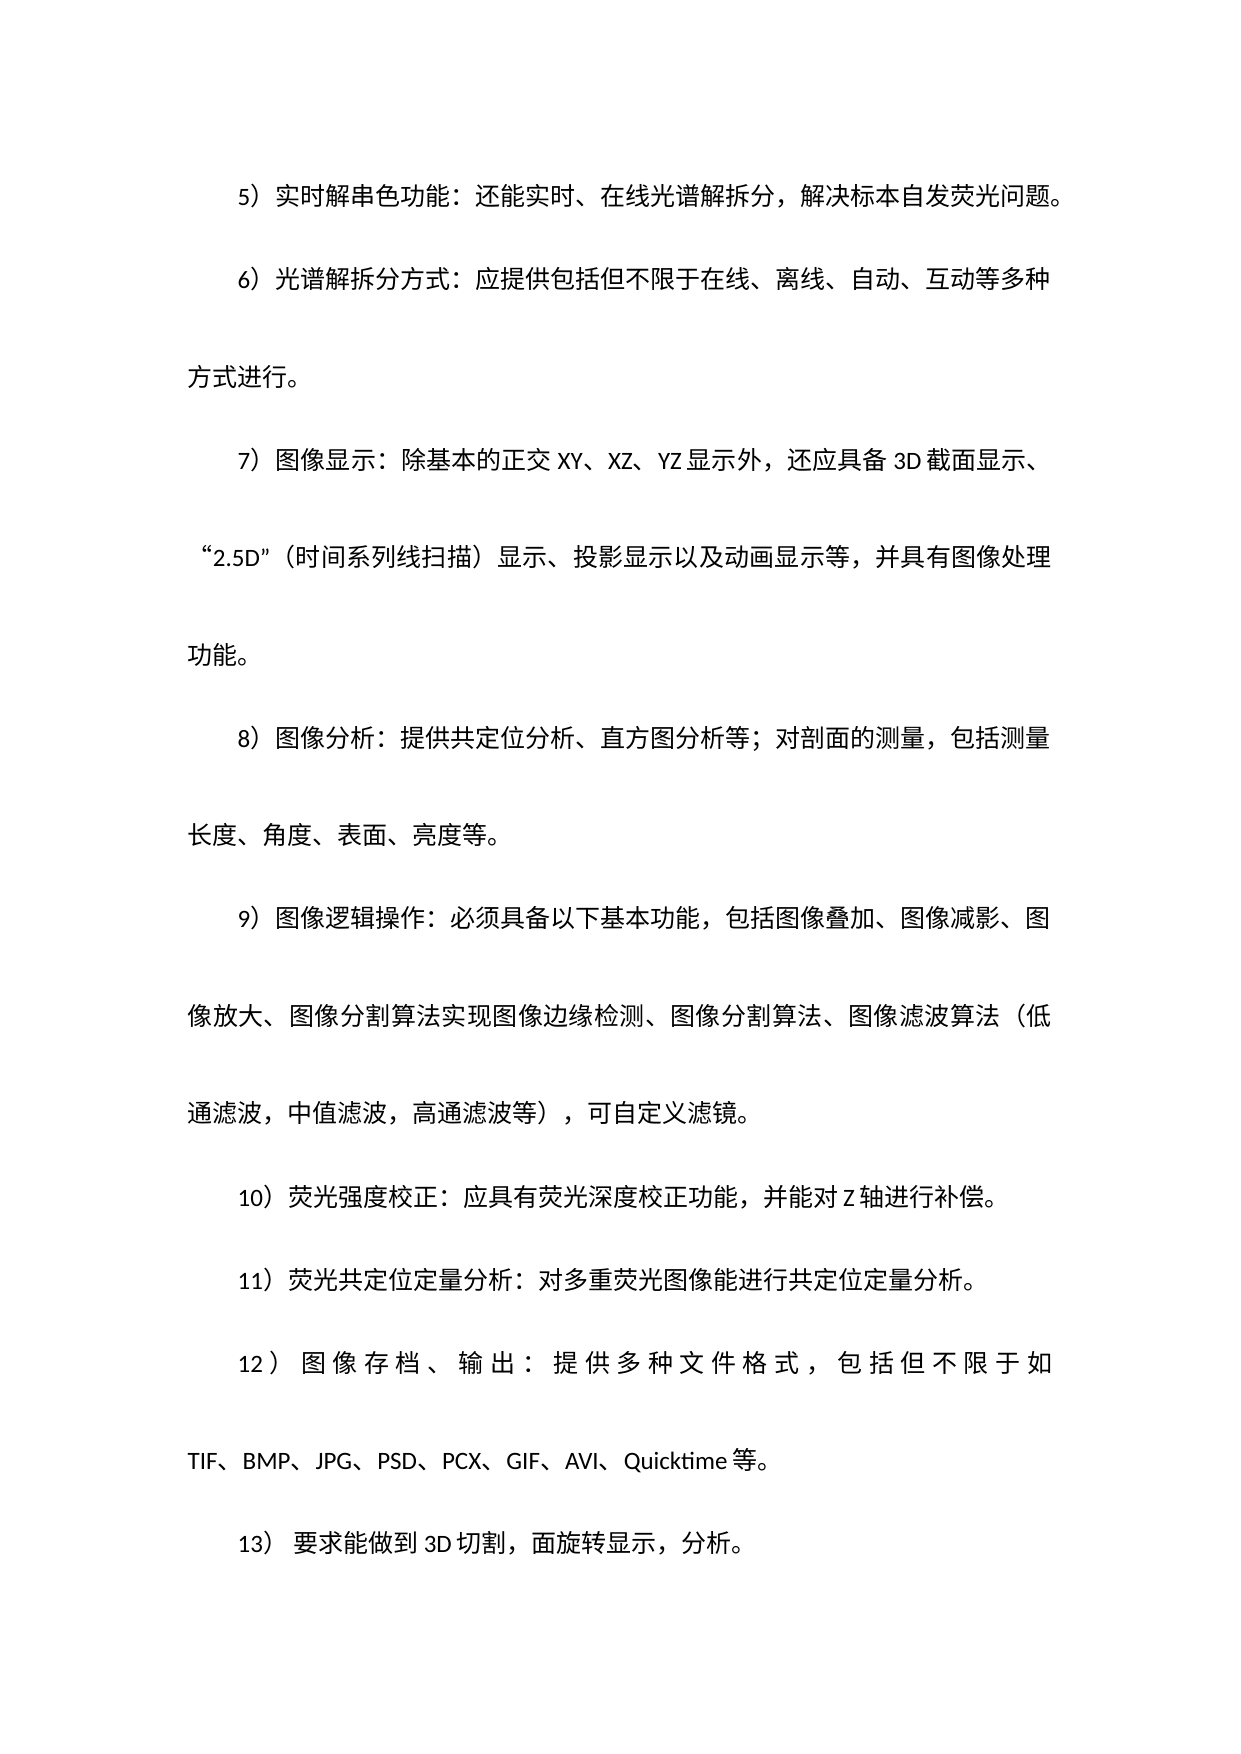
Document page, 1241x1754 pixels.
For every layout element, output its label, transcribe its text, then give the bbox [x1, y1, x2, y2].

text 11）荧光共定位定量分析：对多重荧光图像能进行共定位定量分析。 [187, 1246, 1053, 1311]
text 9）图像逻辑操作：必须具备以下基本功能，包括图像叠加、图像减影、图像放大、图像分割算法实现图像边缘检测、图像分割算法、图像滤波算法（低通滤波，中值滤波，高通滤波等），可自定义滤镜。 [187, 884, 1053, 1144]
text 6）光谱解拆分方式：应提供包括但不限于在线、离线、自动、互动等多种方式进行。 [187, 245, 1053, 408]
text 8）图像分析：提供共定位分析、直方图分析等；对剖面的测量，包括测量长度、角度、表面、亮度等。 [187, 704, 1053, 866]
text 13） 要求能做到3D切割，面旋转显示，分析。 [187, 1509, 1053, 1574]
text 12）图像存档、输出：提供多种文件格式，包括但不限于如TIF、BMP、JPG、PSD、PCX、GIF、AVI、Quicktime等。 [187, 1329, 1053, 1491]
text 10）荧光强度校正：应具有荧光深度校正功能，并能对Z轴进行补偿。 [187, 1163, 1053, 1228]
text 5）实时解串色功能：还能实时、在线光谱解拆分，解决标本自发荧光问题。 [187, 162, 1053, 227]
text 7）图像显示：除基本的正交XY、XZ、YZ显示外，还应具备3D截面显示、“2.5D”（时间系列线扫描）显示、投影显示以及动画显示等，并具有图像处理功能。 [187, 426, 1053, 686]
